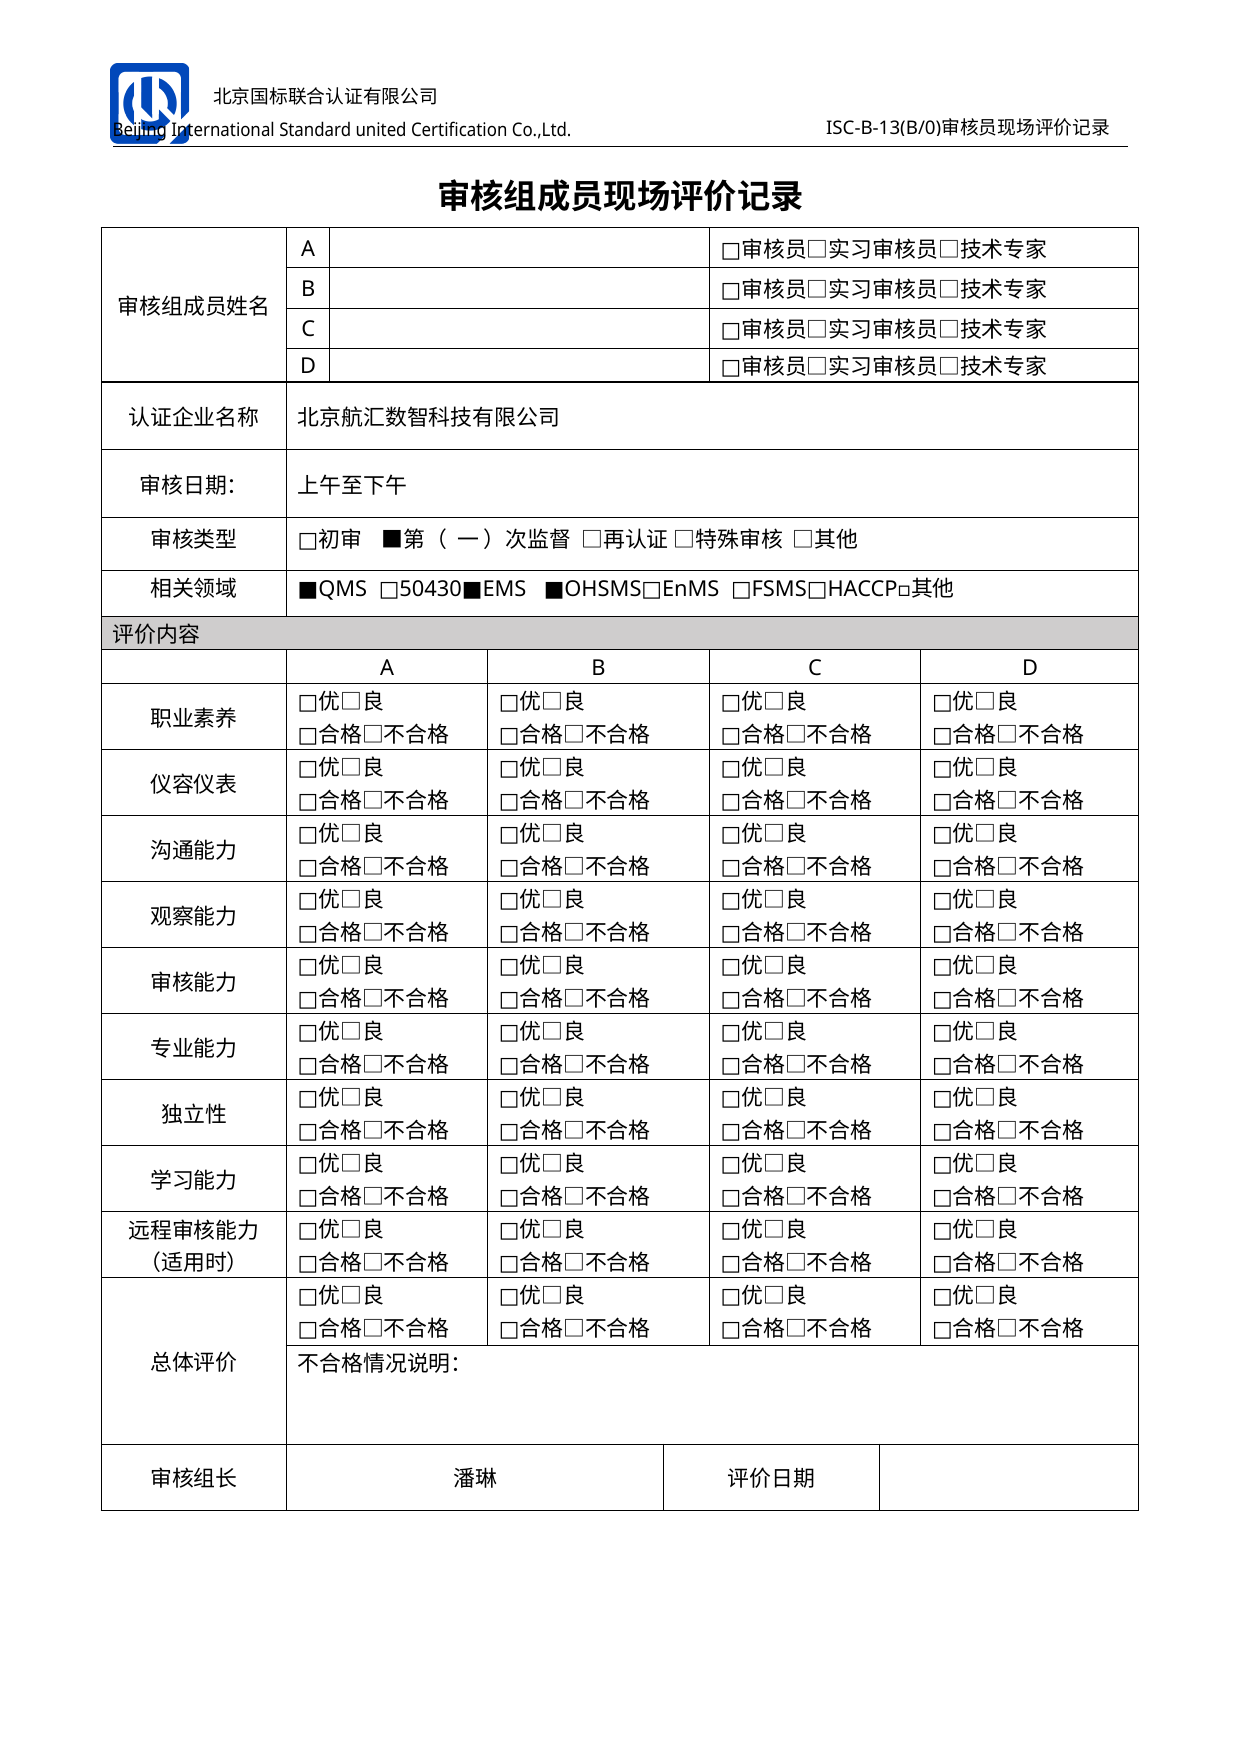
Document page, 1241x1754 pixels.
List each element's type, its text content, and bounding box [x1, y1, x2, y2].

text 审核组成员现场评价记录 [112, 162, 1128, 227]
table_cell 审核日期： [102, 450, 286, 517]
table_cell [330, 309, 709, 348]
table_cell □优□良 □合格□不合格 [921, 1014, 1138, 1079]
table_cell 远程审核能力 （适用时） [102, 1212, 286, 1277]
table_header □审核员□实习审核员□技术专家 [710, 228, 1138, 267]
table_cell □优□良 □合格□不合格 [710, 750, 920, 815]
table_cell □优□良 □合格□不合格 [488, 750, 709, 815]
table_cell 评价日期 [664, 1445, 879, 1509]
table_cell □审核员□实习审核员□技术专家 [710, 268, 1138, 308]
table_cell B [488, 650, 709, 683]
table_cell □优□良 □合格□不合格 [287, 1014, 487, 1079]
table_cell A [287, 650, 487, 683]
table_cell □优□良 □合格□不合格 [287, 684, 487, 749]
table_cell □优□良 □合格□不合格 [921, 1212, 1138, 1277]
table_cell □优□良 □合格□不合格 [488, 948, 709, 1013]
table_cell 沟通能力 [102, 816, 286, 881]
table_cell □优□良 □合格□不合格 [921, 684, 1138, 749]
table_cell [102, 650, 286, 683]
table_cell □优□良 □合格□不合格 [488, 1212, 709, 1277]
table_cell 学习能力 [102, 1146, 286, 1211]
table_cell 潘琳 [287, 1445, 663, 1509]
table_cell 评价内容 [102, 617, 1138, 649]
table_cell 总体评价 [102, 1278, 286, 1443]
table_header 审核组成员姓名 [102, 228, 286, 381]
table_cell 相关领域 [102, 571, 286, 616]
table_cell □优□良 □合格□不合格 [921, 948, 1138, 1013]
table_cell □优□良 □合格□不合格 [710, 816, 920, 881]
table_cell 审核能力 [102, 948, 286, 1013]
table_cell □优□良 □合格□不合格 [287, 882, 487, 947]
table_cell B [287, 268, 329, 308]
table_cell 不合格情况说明： [287, 1346, 1138, 1443]
table_cell □优□良 □合格□不合格 [710, 1212, 920, 1277]
table_cell 审核组长 [102, 1445, 286, 1509]
table_cell □优□良 □合格□不合格 [921, 1146, 1138, 1211]
table_cell D [287, 349, 329, 381]
table_cell □审核员□实习审核员□技术专家 [710, 349, 1138, 381]
table_cell □优□良 □合格□不合格 [921, 1278, 1138, 1345]
table_cell □审核员□实习审核员□技术专家 [710, 309, 1138, 348]
table_cell 观察能力 [102, 882, 286, 947]
table_cell C [710, 650, 920, 683]
table_header [330, 228, 709, 267]
table_cell □初审 ■第（ 一 ）次监督 □再认证 □特殊审核 □其他 [287, 518, 1138, 570]
table_cell 职业素养 [102, 684, 286, 749]
table_cell □优□良 □合格□不合格 [488, 1014, 709, 1079]
table_cell 独立性 [102, 1080, 286, 1145]
table_cell D [921, 650, 1138, 683]
table_cell 上午至下午 [287, 450, 1138, 517]
table_cell □优□良 □合格□不合格 [921, 750, 1138, 815]
table_header A [287, 228, 329, 267]
table_cell □优□良 □合格□不合格 [287, 1212, 487, 1277]
table_cell □优□良 □合格□不合格 [921, 882, 1138, 947]
table_cell □优□良 □合格□不合格 [488, 816, 709, 881]
table_cell 审核类型 [102, 518, 286, 570]
table_cell □优□良 □合格□不合格 [921, 816, 1138, 881]
table_cell □优□良 □合格□不合格 [710, 948, 920, 1013]
table_cell [330, 349, 709, 381]
table_cell □优□良 □合格□不合格 [710, 1014, 920, 1079]
table_cell □优□良 □合格□不合格 [287, 1080, 487, 1145]
table_cell □优□良 □合格□不合格 [710, 684, 920, 749]
table_cell □优□良 □合格□不合格 [710, 882, 920, 947]
picture [110, 63, 190, 144]
table_cell □优□良 □合格□不合格 [488, 1080, 709, 1145]
table_cell 认证企业名称 [102, 383, 286, 449]
table_cell □优□良 □合格□不合格 [287, 1146, 487, 1211]
table_cell □优□良 □合格□不合格 [287, 816, 487, 881]
table_cell □优□良 □合格□不合格 [287, 750, 487, 815]
table_cell □优□良 □合格□不合格 [710, 1278, 920, 1345]
table_cell □优□良 □合格□不合格 [488, 1146, 709, 1211]
table_cell □优□良 □合格□不合格 [710, 1080, 920, 1145]
table_cell □优□良 □合格□不合格 [287, 948, 487, 1013]
table_cell 专业能力 [102, 1014, 286, 1079]
table_cell □优□良 □合格□不合格 [287, 1278, 487, 1345]
table_cell 北京航汇数智科技有限公司 [287, 383, 1138, 449]
table_cell □优□良 □合格□不合格 [488, 882, 709, 947]
table_cell □优□良 □合格□不合格 [488, 1278, 709, 1345]
table_cell 仪容仪表 [102, 750, 286, 815]
table_cell □优□良 □合格□不合格 [488, 684, 709, 749]
table_cell □优□良 □合格□不合格 [710, 1146, 920, 1211]
table_cell [330, 268, 709, 308]
table_cell C [287, 309, 329, 348]
table_cell ■QMS □50430■EMS ■OHSMS□EnMS □FSMS□HACCP□其他 [287, 571, 1138, 616]
table_cell [880, 1445, 1138, 1509]
table_cell □优□良 □合格□不合格 [921, 1080, 1138, 1145]
